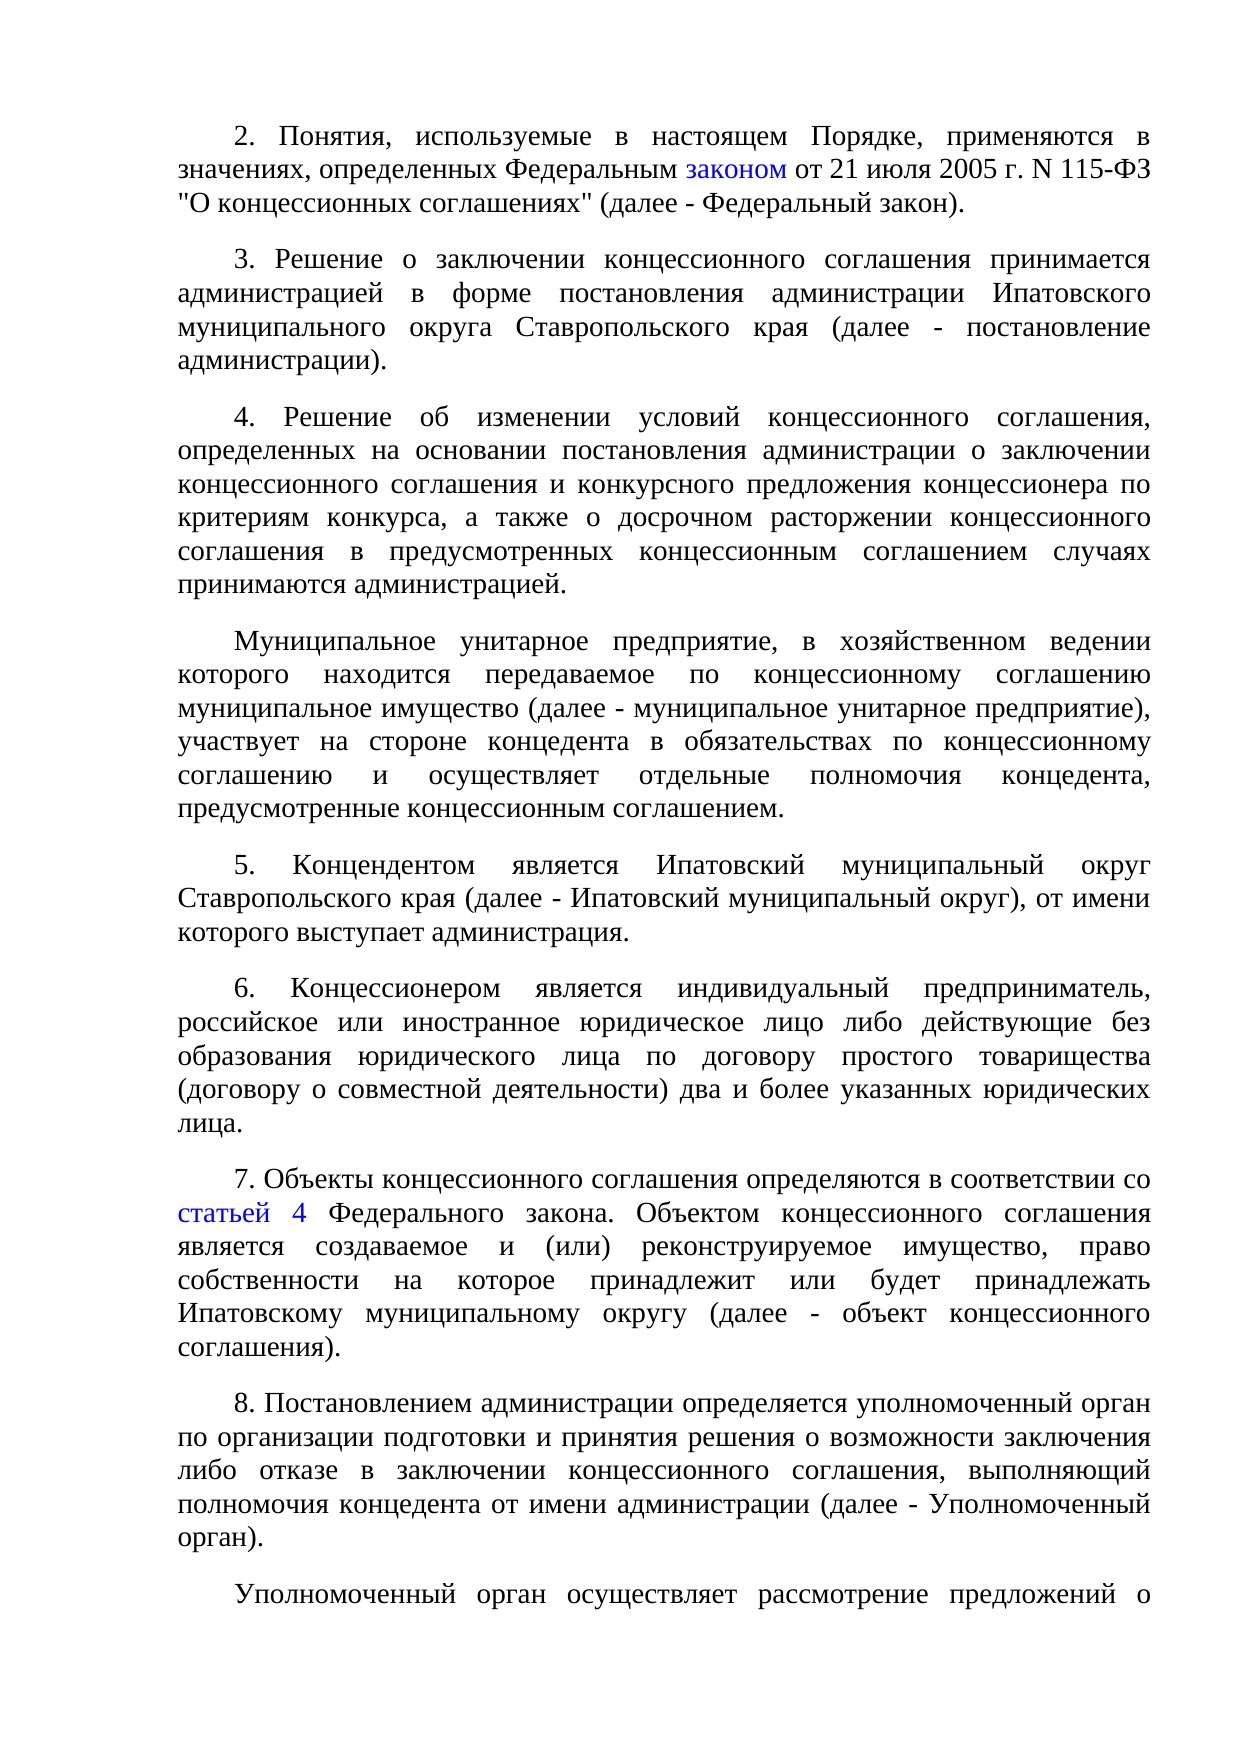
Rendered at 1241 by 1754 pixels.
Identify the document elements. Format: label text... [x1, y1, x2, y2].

text 3. Решение о заключении концессионного соглашения принимается администрацией в форме постановления администрации Ипатовского муниципального округа Ставропольского края (далее - постановление администрации). [177, 242, 1152, 376]
text 5. Концендентом является Ипатовский муниципальный округ Ставропольского края (далее - Ипатовский муниципальный округ), от имени которого выступает администрация. [177, 847, 1152, 948]
text 8. Постановлением администрации определяется уполномоченный орган по организации подготовки и принятия решения о возможности заключения либо отказе в заключении концессионного соглашения, выполняющий полномочия концедента от имени администрации (далее - Уполномоченный орган). [177, 1385, 1152, 1553]
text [177, 1576, 1152, 1609]
text 7. Объекты концессионного соглашения определяются в соответствии со статьей 4 Федерального закона. Объектом концессионного соглашения является создаваемое и (или) реконструируемое имущество, право собственности на которое принадлежит или будет принадлежать Ипатовскому муниципальному округу (далее - объект концессионного соглашения). [177, 1161, 1152, 1362]
text 2. Понятия, используемые в настоящем Порядке, применяются в значениях, определенных Федеральным законом от 21 июля 2005 г. N 115-ФЗ "О концессионных соглашениях" (далее - Федеральный закон). [177, 118, 1152, 219]
text 6. Концессионером является индивидуальный предприниматель, российское или иностранное юридическое лицо либо действующие без образования юридического лица по договору простого товарищества (договору о совместной деятельности) два и более указанных юридических лица. [177, 971, 1152, 1138]
text 4. Решение об изменении условий концессионного соглашения, определенных на основании постановления администрации о заключении концессионного соглашения и конкурсного предложения концессионера по критериям конкурса, а также о досрочном расторжении концессионного соглашения в предусмотренных концессионным соглашением случаях принимаются администрацией. [177, 399, 1152, 600]
text Муниципальное унитарное предприятие, в хозяйственном ведении которого находится передаваемое по концессионному соглашению муниципальное имущество (далее - муниципальное унитарное предприятие), участвует на стороне концедента в обязательствах по концессионному соглашению и осуществляет отдельные полномочия концедента, предусмотренные концессионным соглашением. [177, 623, 1152, 824]
